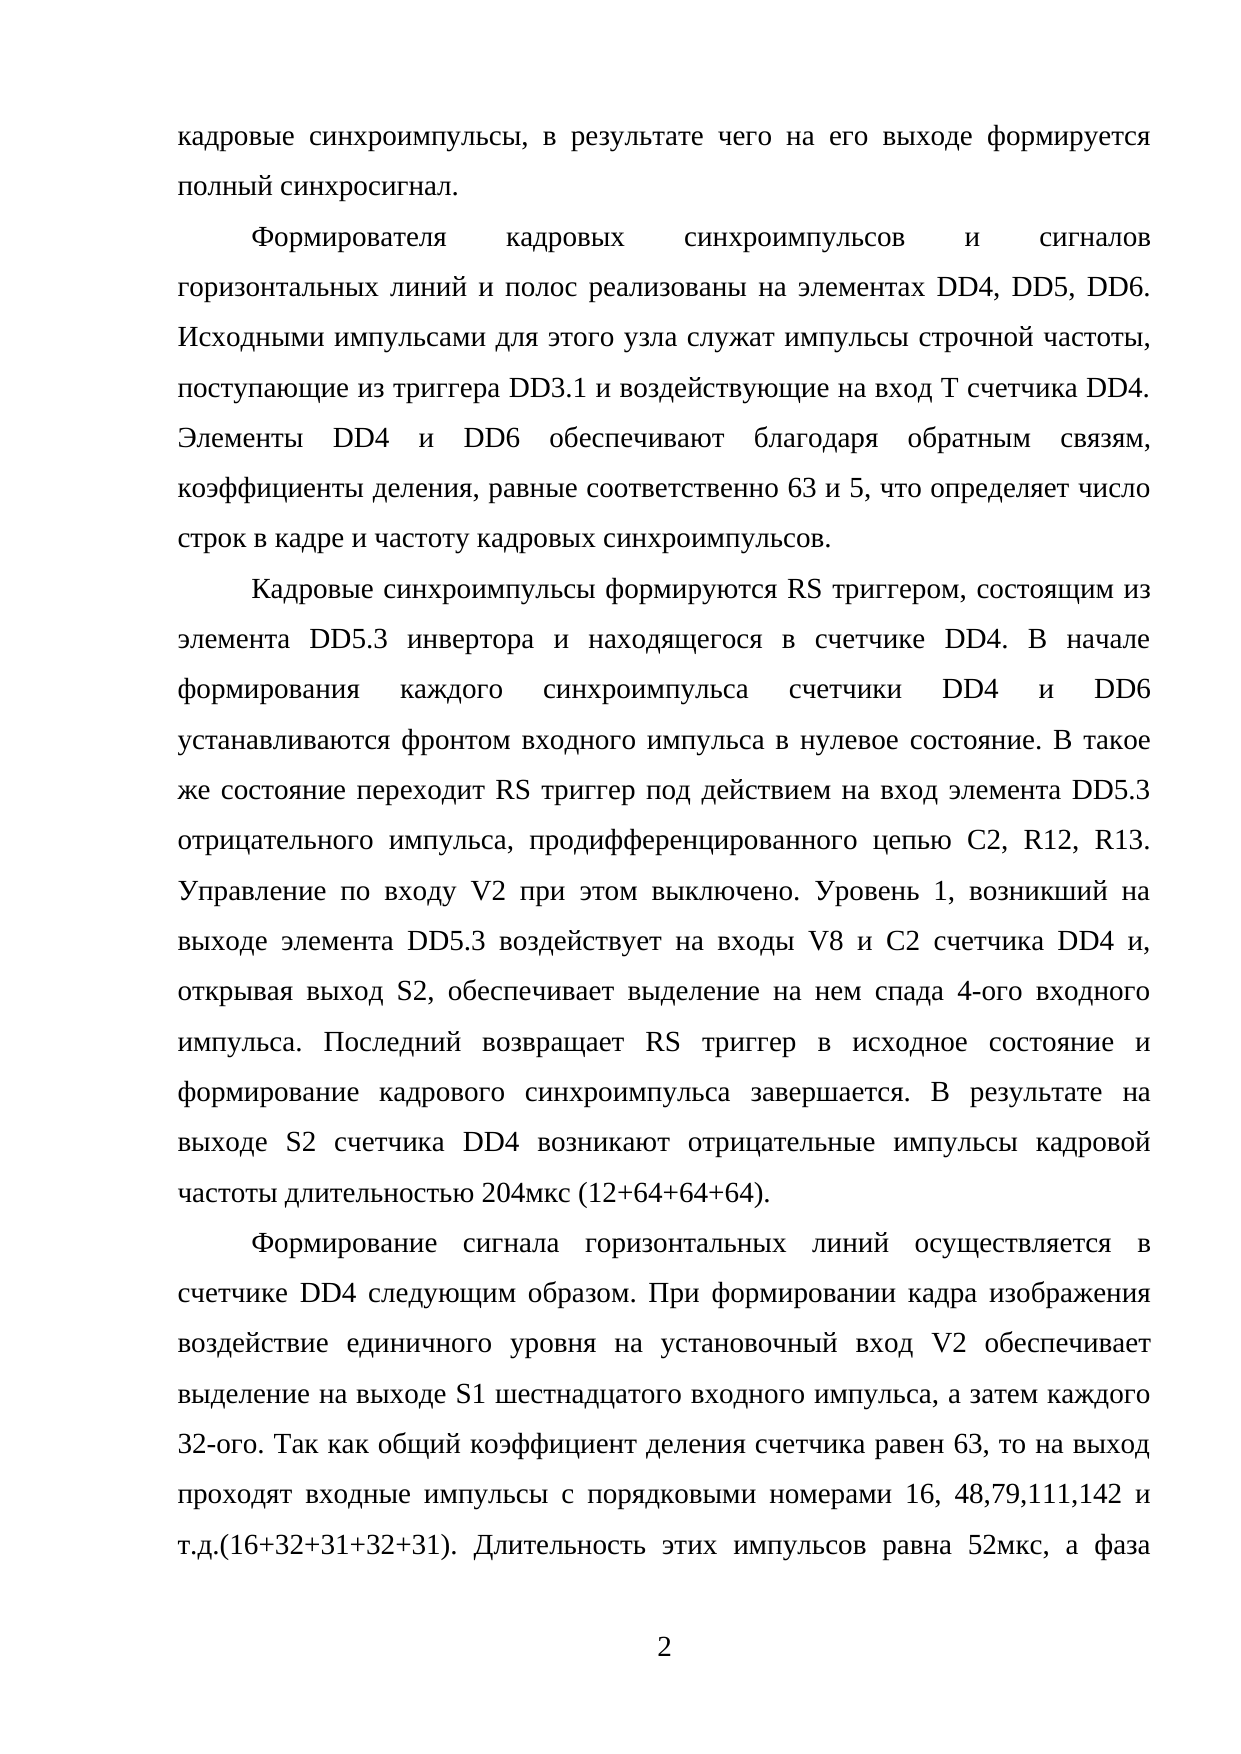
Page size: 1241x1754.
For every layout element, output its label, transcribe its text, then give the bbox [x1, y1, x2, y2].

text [177, 1225, 1152, 1560]
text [177, 118, 1152, 202]
text Формирователя кадровых синхроимпульсов и сигналов горизонтальных линий и полос реализованы на элементах DD4, DD5, DD6. Исходными импульсами для этого узла служат импульсы строчной частоты, поступающие из триггера DD3.1 и воздействующие на вход Т счетчика DD4. Элементы DD4 и DD6 обеспечивают благодаря обратным связям, коэффициенты деления, равные соответственно 63 и 5, что определяет число строк в кадре и частоту кадровых синхроимпульсов. [177, 219, 1152, 554]
text Кадровые синхроимпульсы формируются RS триггером, состоящим из элемента DD5.3 инвертора и находящегося в счетчике DD4. В начале формирования каждого синхроимпульса счетчики DD4 и DD6 устанавливаются фронтом входного импульса в нулевое состояние. В такое же состояние переходит RS триггер под действием на вход элемента DD5.3 отрицательного импульса, продифференцированного цепью С2, R12, R13. Управление по входу V2 при этом выключено. Уровень 1, возникший на выходе элемента DD5.3 воздействует на входы V8 и С2 счетчика DD4 и, открывая выход S2, обеспечивает выделение на нем спада 4-ого входного импульса. Последний возвращает RS триггер в исходное состояние и формирование кадрового синхроимпульса завершается. В результате на выходе S2 счетчика DD4 возникают отрицательные импульсы кадровой частоты длительностью 204мкс (12+64+64+64). [177, 571, 1152, 1208]
